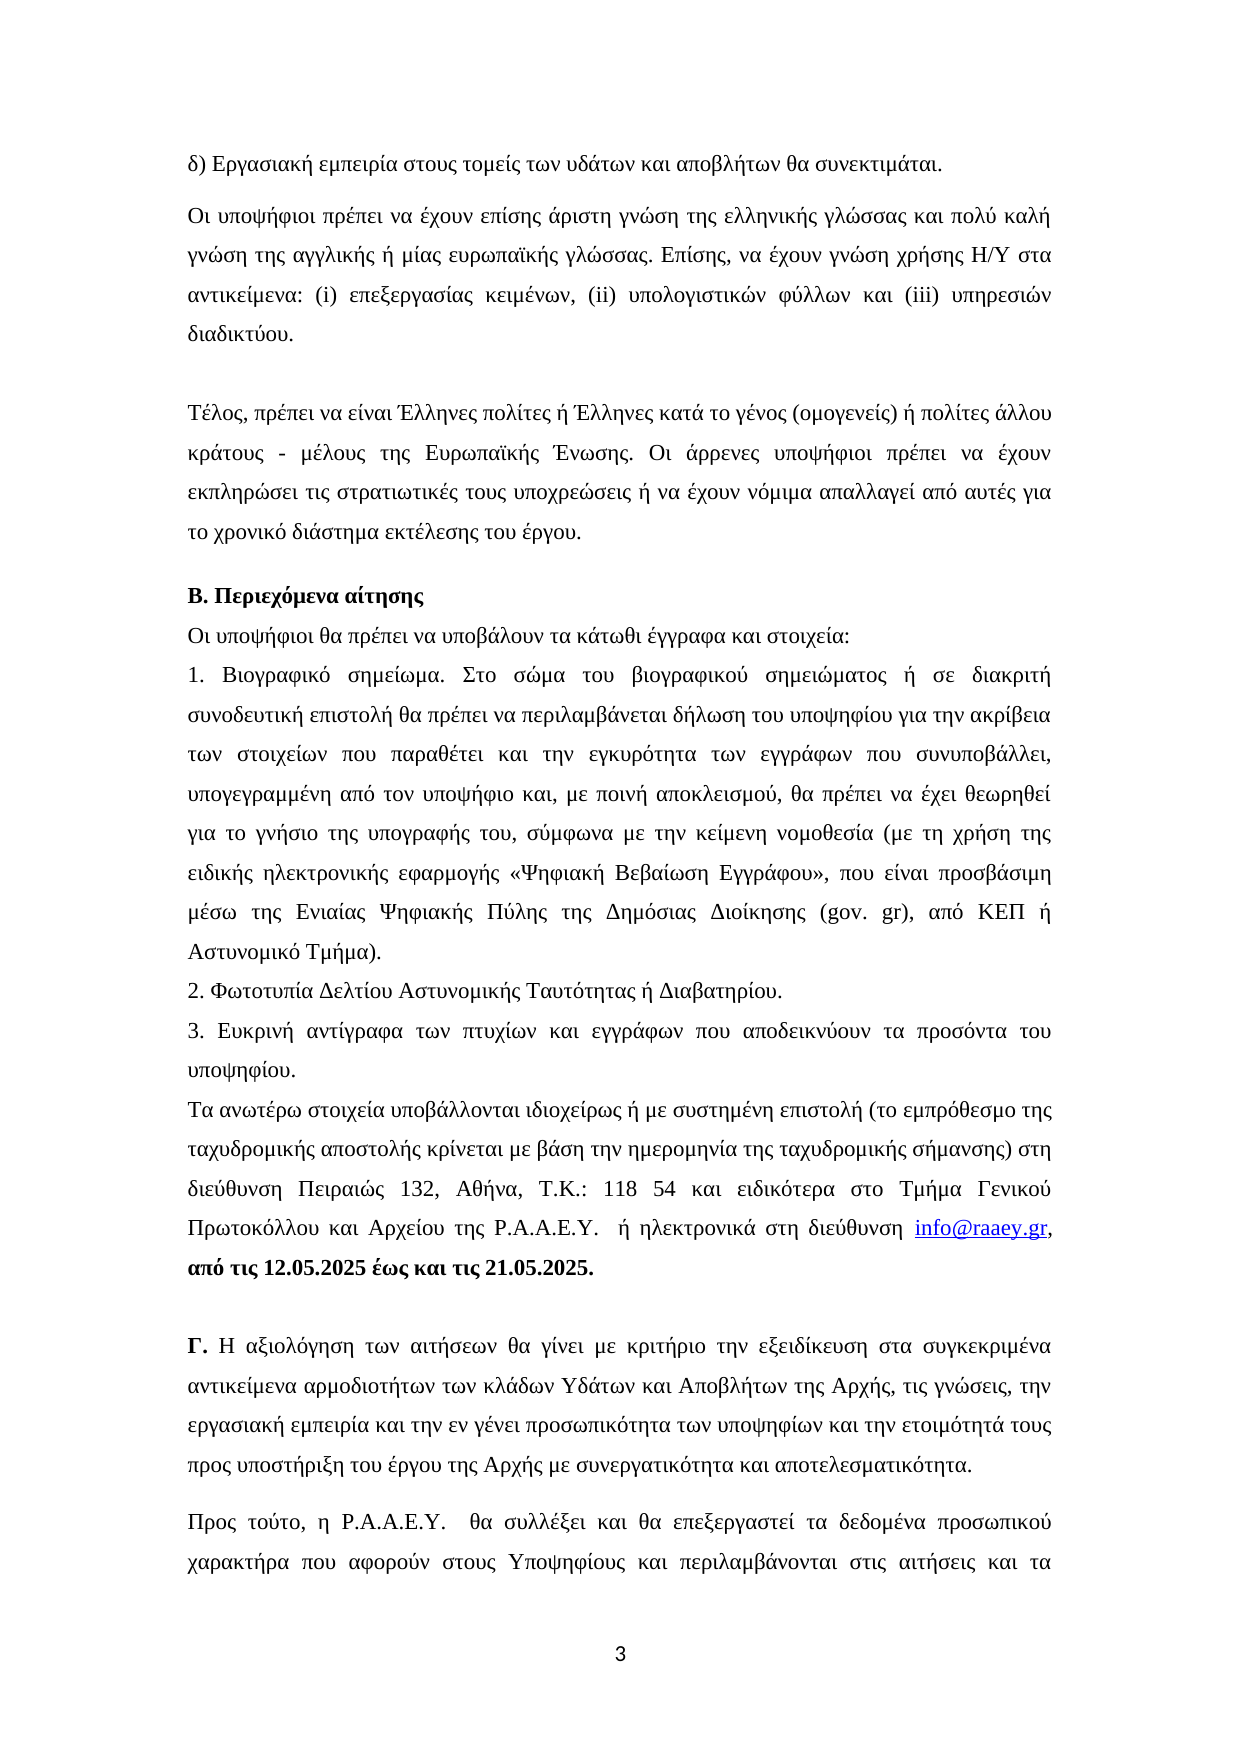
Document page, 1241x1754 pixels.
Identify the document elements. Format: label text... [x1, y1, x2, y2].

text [187, 1508, 1053, 1574]
text Οι υποψήφιοι θα πρέπει να υποβάλουν τα κάτωθι έγγραφα και στοιχεία: [187, 622, 1053, 648]
text Οι υποψήφιοι πρέπει να έχουν επίσης άριστη γνώση της ελληνικής γλώσσας και πολύ καλή γνώση της αγγλικής ή μίας ευρωπαϊκής γλώσσας. Επίσης, να έχουν γνώση χρήσης Η/Υ στα αντικείμενα: (i) επεξεργασίας κειμένων, (ii) υπολογιστικών φύλλων και (iii) υπηρεσιών διαδικτύου. [187, 202, 1053, 347]
text Τέλος, πρέπει να είναι Έλληνες πολίτες ή Έλληνες κατά το γένος (ομογενείς) ή πολίτες άλλου κράτους - μέλους της Ευρωπαϊκής Ένωσης. Οι άρρενες υποψήφιοι πρέπει να έχουν εκπληρώσει τις στρατιωτικές τους υποχρεώσεις ή να έχουν νόμιμα απαλλαγεί από αυτές για το χρονικό διάστημα εκτέλεσης του έργου. [187, 399, 1053, 544]
text 3. Ευκρινή αντίγραφα των πτυχίων και εγγράφων που αποδεικνύουν τα προσόντα του υποψηφίου. [187, 1017, 1053, 1082]
text 2. Φωτοτυπία Δελτίου Αστυνομικής Ταυτότητας ή Διαβατηρίου. [187, 977, 1053, 1003]
text δ) Εργασιακή εμπειρία στους τομείς των υδάτων και αποβλήτων θα συνεκτιμάται. [187, 150, 1053, 176]
text Γ. Η αξιολόγηση των αιτήσεων θα γίνει με κριτήριο την εξειδίκευση στα συγκεκριμένα αντικείμενα αρμοδιοτήτων των κλάδων Υδάτων και Αποβλήτων της Αρχής, τις γνώσεις, την εργασιακή εμπειρία και την εν γένει προσωπικότητα των υποψηφίων και την ετοιμότητά τους προς υποστήριξη του έργου της Αρχής με συνεργατικότητα και αποτελεσματικότητα. [187, 1332, 1053, 1477]
text Β. Περιεχόμενα αίτησης [187, 582, 1053, 609]
text 1. Βιογραφικό σημείωμα. Στο σώμα του βιογραφικού σημειώματος ή σε διακριτή συνοδευτική επιστολή θα πρέπει να περιλαμβάνεται δήλωση του υποψηφίου για την ακρίβεια των στοιχείων που παραθέτει και την εγκυρότητα των εγγράφων που συνυποβάλλει, υπογεγραμμένη από τον υποψήφιο και, με ποινή αποκλεισμού, θα πρέπει να έχει θεωρηθεί για το γνήσιο της υπογραφής του, σύμφωνα με την κείμενη νομοθεσία (με τη χρήση της ειδικής ηλεκτρονικής εφαρμογής «Ψηφιακή Βεβαίωση Εγγράφου», που είναι προσβάσιμη μέσω της Ενιαίας Ψηφιακής Πύλης της Δημόσιας Διοίκησης (gov. gr), από ΚΕΠ ή Αστυνομικό Τμήμα). [187, 661, 1053, 964]
text Τα ανωτέρω στοιχεία υποβάλλονται ιδιοχείρως ή με συστημένη επιστολή (το εμπρόθεσμο της ταχυδρομικής αποστολής κρίνεται με βάση την ημερομηνία της ταχυδρομικής σήμανσης) στη διεύθυνση Πειραιώς 132, Αθήνα, Τ.Κ.: 118 54 και ειδικότερα στο Τμήμα Γενικού Πρωτοκόλλου και Αρχείου της Ρ.Α.Α.Ε.Υ. ή ηλεκτρονικά στη διεύθυνση info@raaey.gr, από τις 12.05.2025 έως και τις 21.05.2025. [187, 1096, 1053, 1280]
